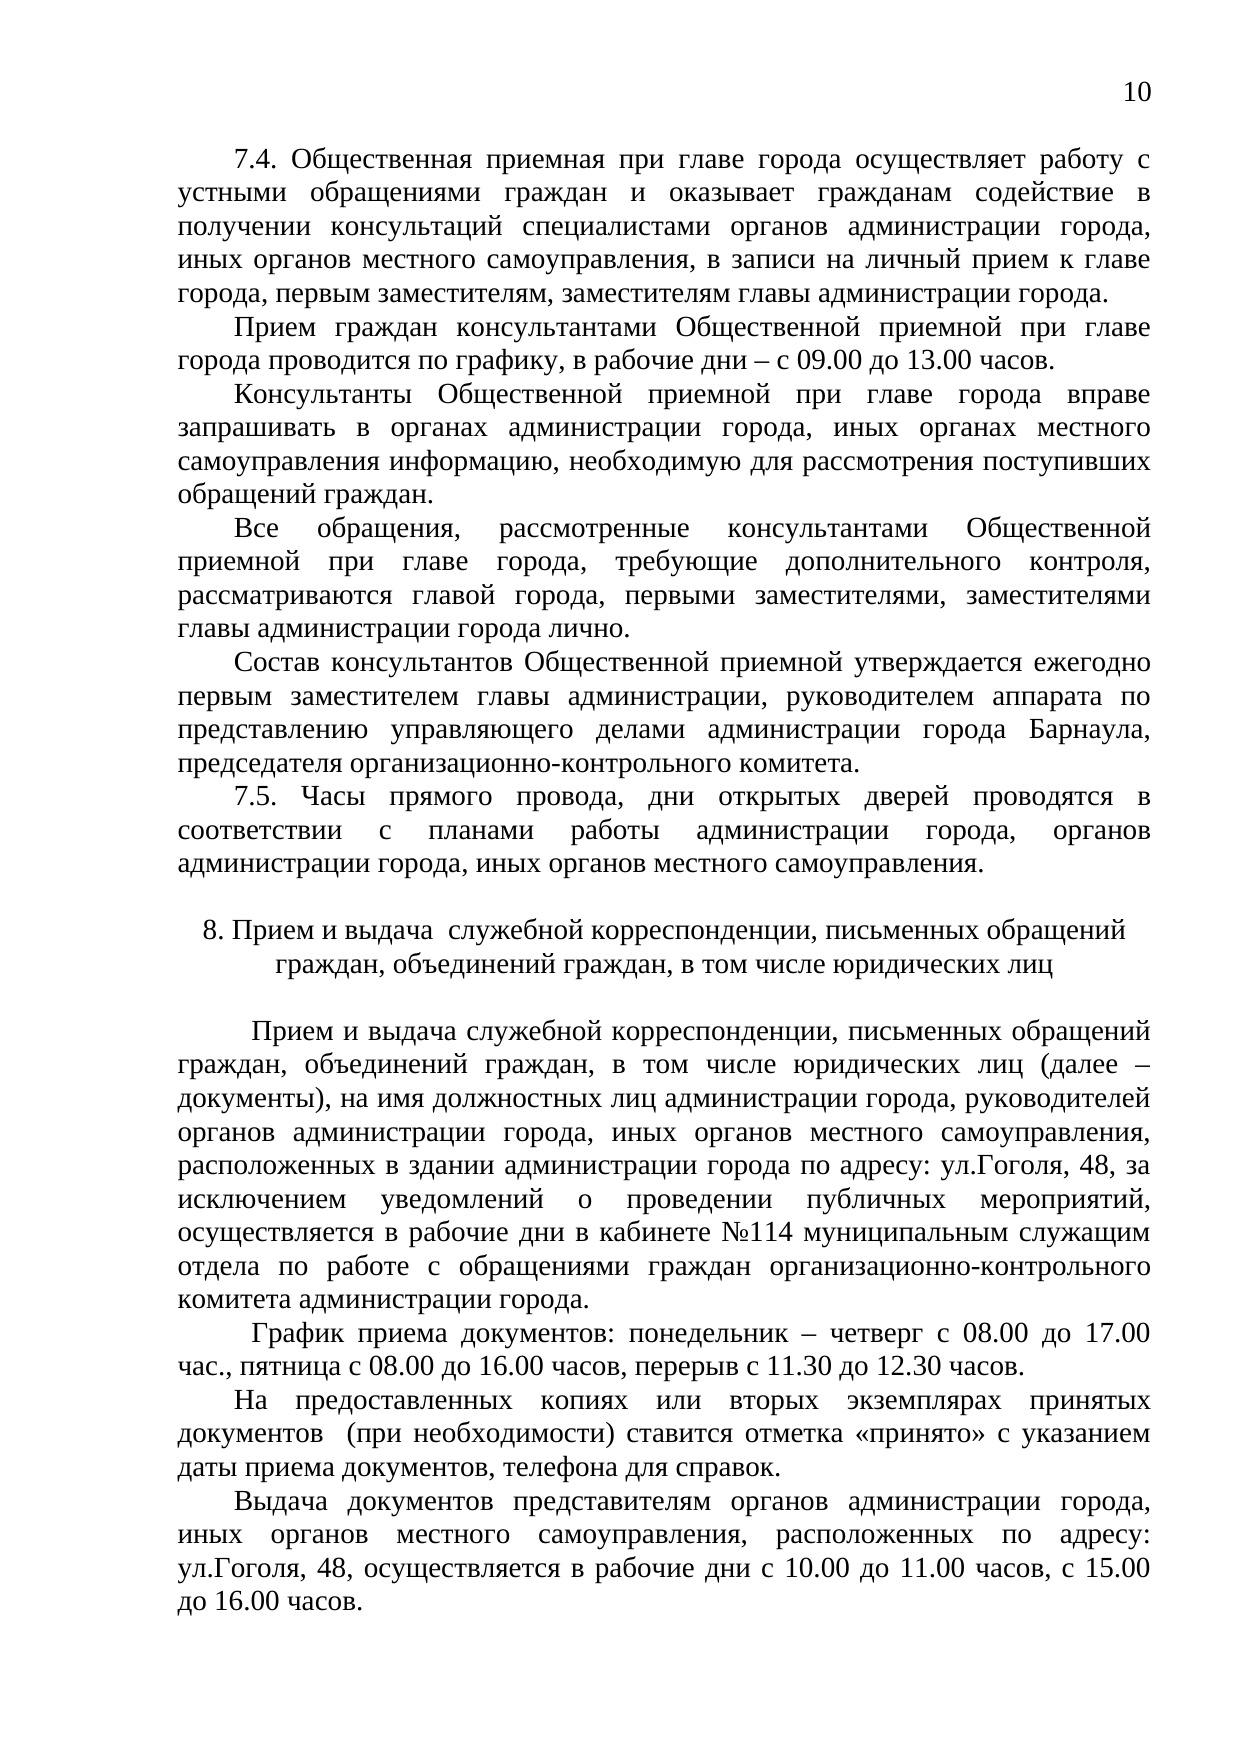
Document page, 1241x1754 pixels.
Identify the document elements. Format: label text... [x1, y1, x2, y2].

text Консультанты Общественной приемной при главе города вправе запрашивать в органах администрации города, иных органах местного самоуправления информацию, необходимую для рассмотрения поступивших обращений граждан. [177, 376, 1152, 510]
text 7.5. Часы прямого провода, дни открытых дверей проводятся в соответствии с планами работы администрации города, органов администрации города, иных органов местного самоуправления. [177, 778, 1152, 879]
text График приема документов: понедельник – четверг с 08.00 до 17.00 час., пятница с 08.00 до 16.00 часов, перерыв с 11.30 до 12.30 часов. [177, 1315, 1152, 1382]
text Прием и выдача служебной корреспонденции, письменных обращений граждан, объединений граждан, в том числе юридических лиц (далее – документы), на имя должностных лиц администрации города, руководителей органов администрации города, иных органов местного самоуправления, расположенных в здании администрации города по адресу: ул.Гоголя, 48, за исключением уведомлений о проведении публичных мероприятий, осуществляется в рабочие дни в кабинете №114 муниципальным служащим отдела по работе с обращениями граждан организационно-контрольного комитета администрации города. [177, 1013, 1152, 1315]
text Выдача документов представителям органов администрации города, иных органов местного самоуправления, расположенных по адресу: ул.Гоголя, 48, осуществляется в рабочие дни с 10.00 до 11.00 часов, с 15.00 до 16.00 часов. [177, 1483, 1152, 1617]
text Состав консультантов Общественной приемной утверждается ежегодно первым заместителем главы администрации, руководителем аппарата по представлению управляющего делами администрации города Барнаула, председателя организационно-контрольного комитета. [177, 644, 1152, 778]
text Все обращения, рассмотренные консультантами Общественной приемной при главе города, требующие дополнительного контроля, рассматриваются главой города, первыми заместителями, заместителями главы администрации города лично. [177, 510, 1152, 644]
text Прием граждан консультантами Общественной приемной при главе города проводится по графику, в рабочие дни – с 09.00 до 13.00 часов. [177, 309, 1152, 376]
text 7.4. Общественная приемная при главе города осуществляет работу с устными обращениями граждан и оказывает гражданам содействие в получении консультаций специалистами органов администрации города, иных органов местного самоуправления, в записи на личный прием к главе города, первым заместителям, заместителям главы администрации города. [177, 141, 1152, 309]
text На предоставленных копиях или вторых экземплярах принятых документов (при необходимости) ставится отметка «принято» с указанием даты приема документов, телефона для справок. [177, 1382, 1152, 1483]
text 8. Прием и выдача служебной корреспонденции, письменных обращений граждан, объединений граждан, в том числе юридических лиц [177, 912, 1152, 979]
